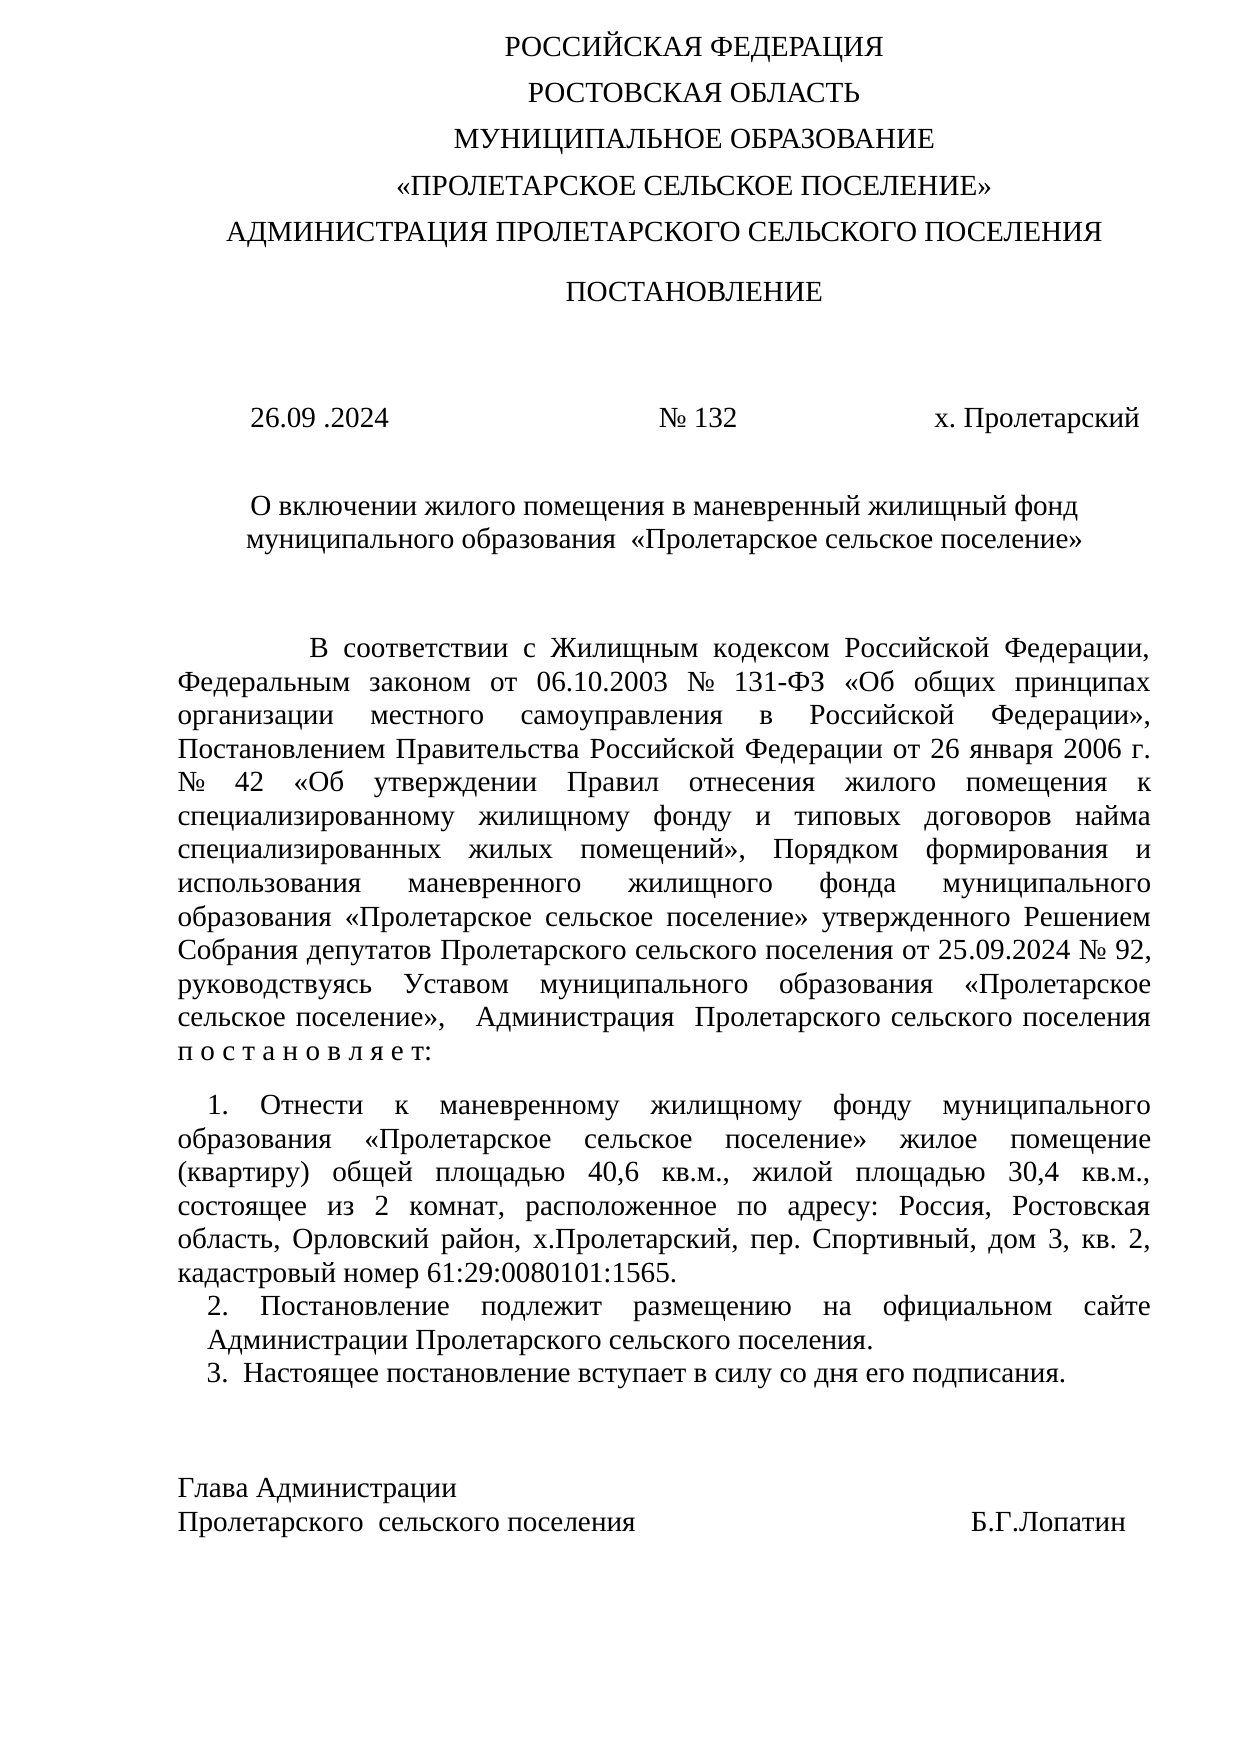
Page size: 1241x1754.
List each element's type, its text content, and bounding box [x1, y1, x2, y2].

text АДМИНИСТРАЦИЯ ПРОЛЕТАРСКОГО СЕЛЬСКОГО ПОСЕЛЕНИЯ [177, 214, 1152, 247]
text МУНИЦИПАЛЬНОЕ ОБРАЗОВАНИЕ [177, 122, 1152, 155]
text «ПРОЛЕТАРСКОЕ СЕЛЬСКОЕ ПОСЕЛЕНИЕ» [177, 168, 1152, 201]
text Глава Администрации [177, 1470, 1152, 1504]
text Пролетарского сельского поселения Б.Г.Лопатин [177, 1504, 1152, 1537]
text РОССИЙСКАЯ ФЕДЕРАЦИЯ [177, 29, 1152, 63]
list 1. Отнести к маневренному жилищному фонду муниципального образования «Пролетарское сельское поселение» жилое помещение (квартиру) общей площадью 40,6 кв.м., жилой площадью 30,4 кв.м., состоящее из 2 комнат, расположенное по адресу: Россия, Ростовская область, Орловский район, х.Пролетарский, пер. Спортивный, дом 3, кв. 2, кадастровый номер 61:29:0080101:1565. [177, 1087, 1152, 1288]
list 2. Постановление подлежит размещению на официальном сайте Администрации Пролетарского сельского поселения. [207, 1288, 1152, 1356]
text 26.09 .2024 № 132 х. Пролетарский [177, 400, 1152, 433]
text 3. Настоящее постановление вступает в силу со дня его подписания. [177, 1356, 1152, 1389]
text В соответствии с Жилищным кодексом Российской Федерации, Федеральным законом от 06.10.2003 № 131-ФЗ «Об общих принципах организации местного самоуправления в Российской Федерации», Постановлением Правительства Российской Федерации от 26 января 2006 г. № 42 «Об утверждении Правил отнесения жилого помещения к специализированному жилищному фонду и типовых договоров найма специализированных жилых помещений», Порядком формирования и использования маневренного жилищного фонда муниципального образования «Пролетарское сельское поселение» утвержденного Решением Собрания депутатов Пролетарского сельского поселения от 25.09.2024 № 92, руководствуясь Уставом муниципального образования «Пролетарское сельское поселение», Администрация Пролетарского сельского поселения п о с т а н о в л я е т: [177, 630, 1152, 1066]
text РОСТОВСКАЯ ОБЛАСТЬ [177, 76, 1152, 109]
text О включении жилого помещения в маневренный жилищный фонд муниципального образования «Пролетарское сельское поселение» [177, 488, 1152, 555]
text ПОСТАНОВЛЕНИЕ [177, 274, 1152, 308]
